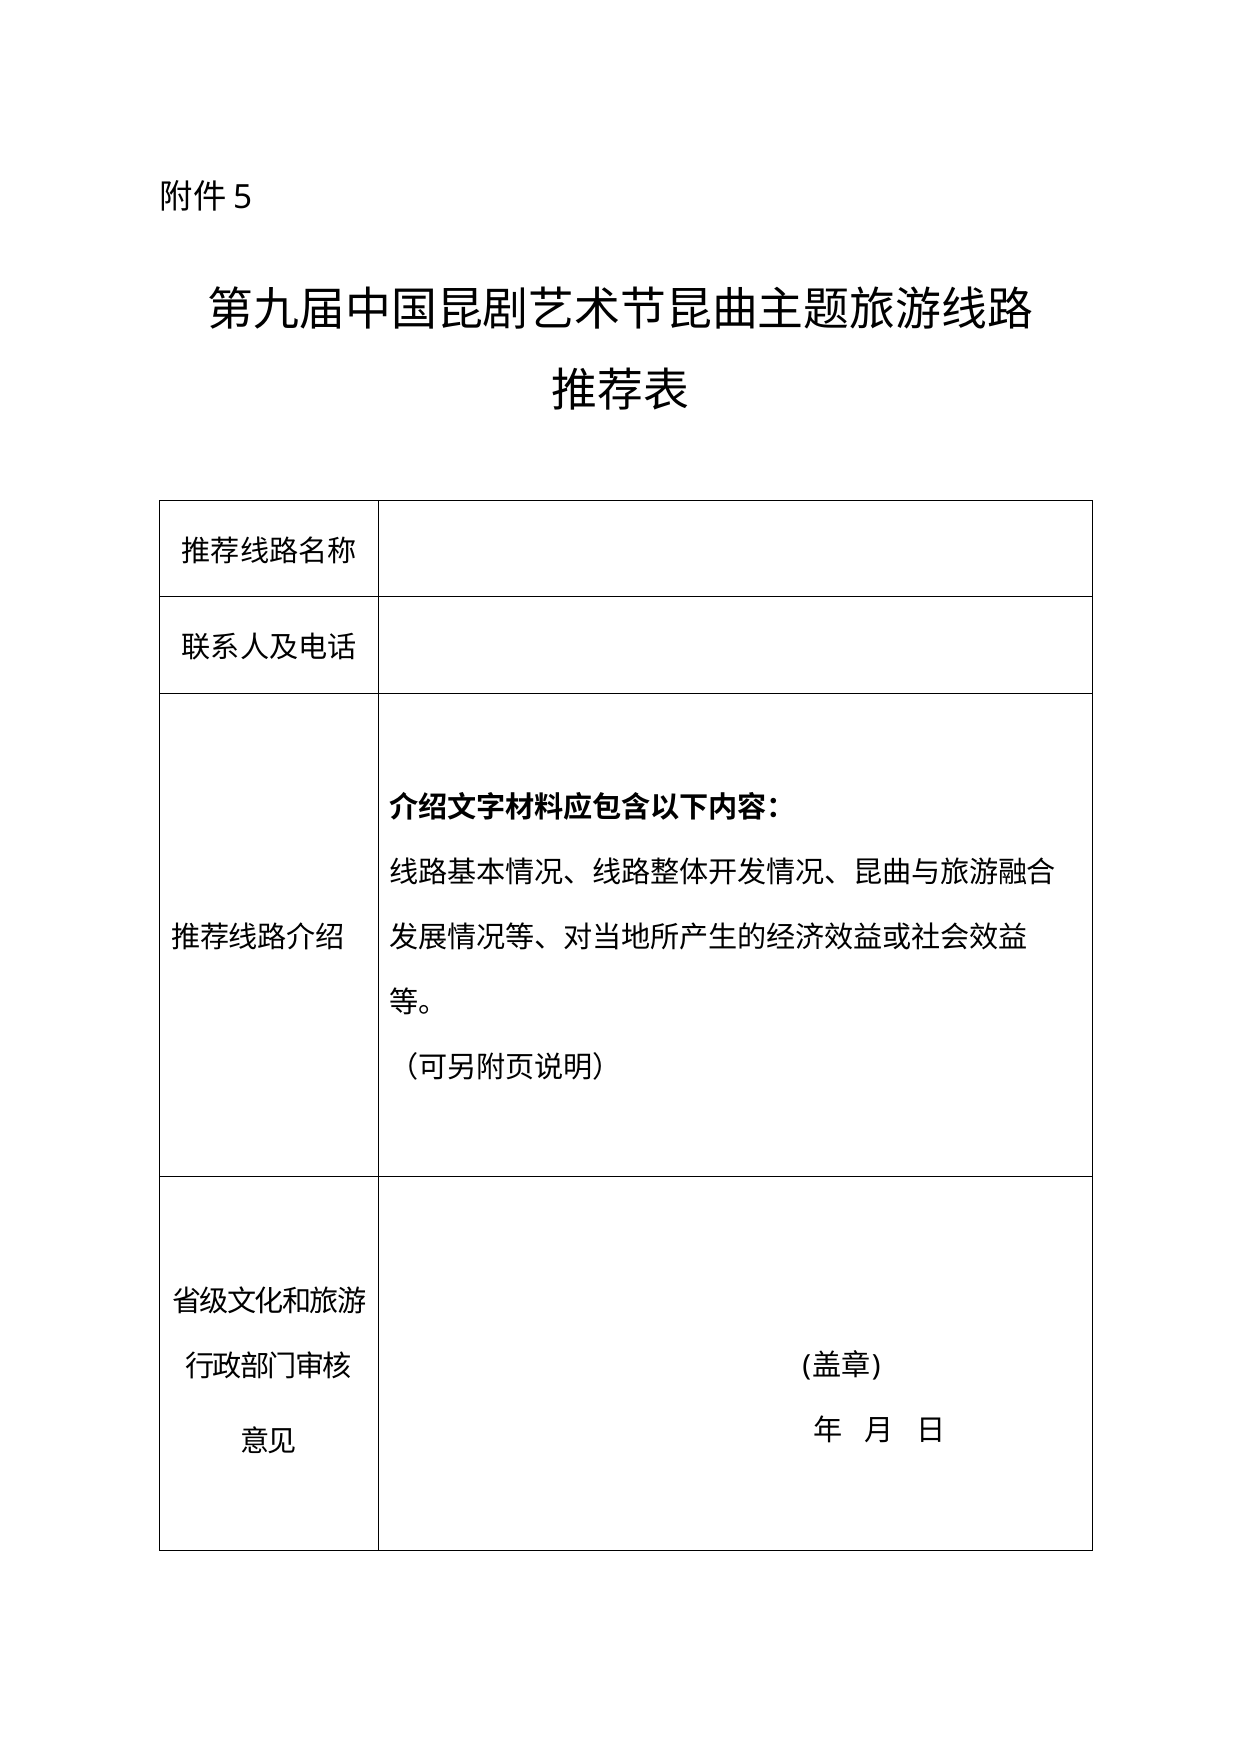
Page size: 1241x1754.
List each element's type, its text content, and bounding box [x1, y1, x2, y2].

text 附件5 [159, 162, 1081, 227]
table_cell (盖章) 年 月 日 [379, 1177, 1092, 1549]
table_cell 推荐线路介绍 [160, 694, 378, 1176]
table_header 推荐线路名称 [160, 501, 378, 596]
table_cell 联系人及电话 [160, 597, 378, 692]
table_header [379, 501, 1092, 596]
text 第九届中国昆剧艺术节昆曲主题旅游线路 [159, 279, 1081, 337]
table_cell 介绍文字材料应包含以下内容： 线路基本情况、线路整体开发情况、昆曲与旅游融合发展情况等、对当地所产生的经济效益或社会效益等。 （可另附页说明） [379, 694, 1092, 1176]
text 推荐表 [159, 337, 1081, 435]
table_cell [379, 597, 1092, 692]
table_cell 省级文化和旅游行政部门审核 意见 [160, 1177, 378, 1549]
